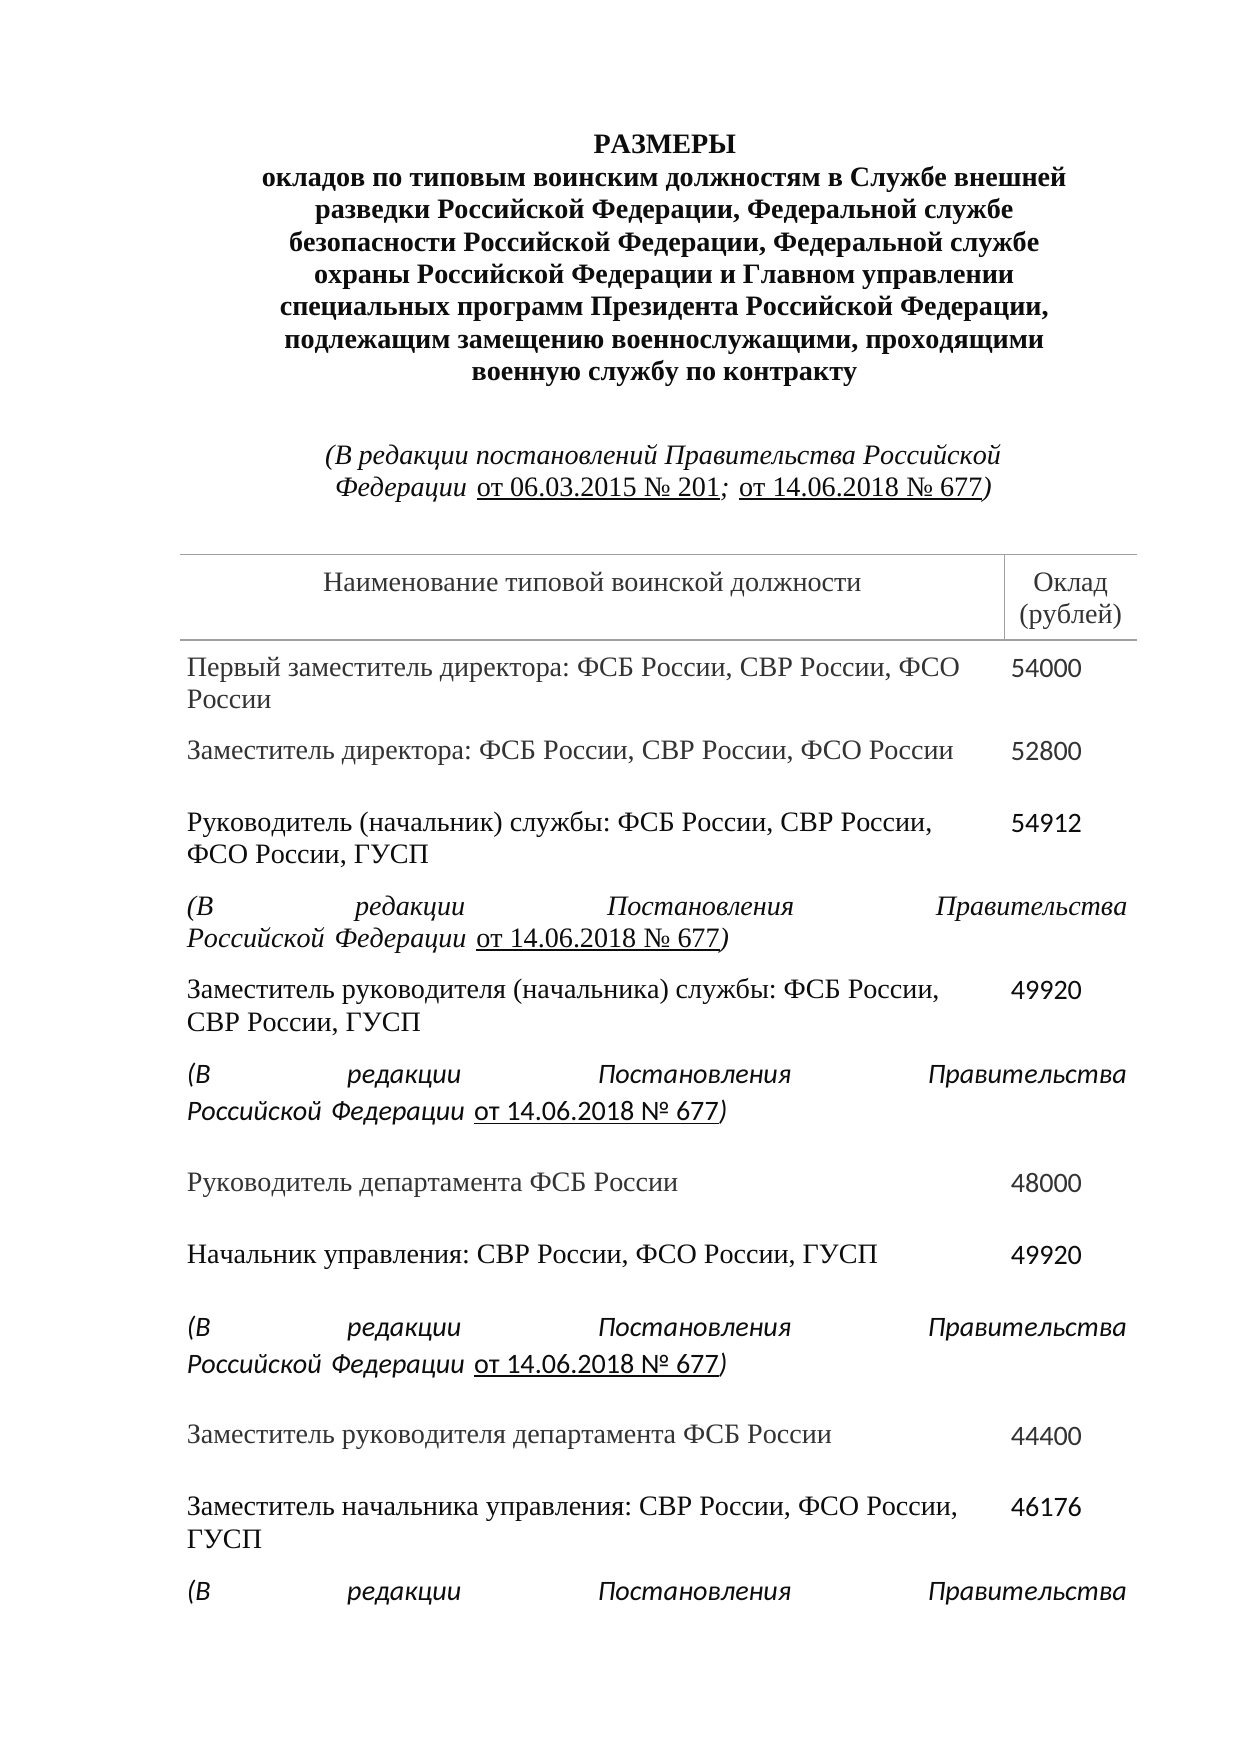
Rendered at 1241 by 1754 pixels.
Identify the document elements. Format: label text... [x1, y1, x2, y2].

table_cell 49920 [1004, 1227, 1137, 1299]
table_cell Заместитель начальника управления: СВР России, ФСО России, ГУСП [180, 1480, 1004, 1563]
table_cell (В редакции Постановления Правительства Российской Федерации от 14.06.2018 № 677) [180, 1299, 1137, 1408]
table_cell 44400 [1004, 1408, 1137, 1480]
table_cell Начальник управления: СВР России, ФСО России, ГУСП [180, 1227, 1004, 1299]
table_cell 54000 [1004, 641, 1137, 724]
table_cell 49920 [1004, 963, 1137, 1046]
table_cell 54912 [1004, 796, 1137, 879]
text РАЗМЕРЫ окладов по типовым воинским должностям в Службе внешней разведки Российской Федерации, Федеральной службе безопасности Российской Федерации, Федеральной службе охраны Российской Федерации и Главном управлении специальных программ Президента Российской Федерации, подлежащим замещению военнослужащими, проходящими военную службу по контракту [247, 127, 1081, 387]
table_cell Руководитель департамента ФСБ России [180, 1155, 1004, 1227]
table_cell Руководитель (начальник) службы: ФСБ России, СВР России, ФСО России, ГУСП [180, 796, 1004, 879]
table_cell Заместитель руководителя департамента ФСБ России [180, 1408, 1004, 1480]
table_header Наименование типовой воинской должности [180, 555, 1004, 639]
table_cell (В редакции Постановления Правительства Российской Федерации от 14.06.2018 № 677) [180, 1046, 1137, 1155]
table_cell Заместитель руководителя (начальника) службы: ФСБ России, СВР России, ГУСП [180, 963, 1004, 1046]
table_cell 48000 [1004, 1155, 1137, 1227]
text (В редакции постановлений Правительства Российской Федерации от 06.03.2015 № 201; от 14.06.2018 № 677) [247, 438, 1081, 503]
table_cell (В редакции Постановления Правительства Российской Федерации от 14.06.2018 № 677) [180, 879, 1137, 963]
table_cell Заместитель директора: ФСБ России, СВР России, ФСО России [180, 724, 1004, 796]
table_cell Первый заместитель директора: ФСБ России, СВР России, ФСО России [180, 641, 1004, 724]
table_cell 52800 [1004, 724, 1137, 796]
table_cell 46176 [1004, 1480, 1137, 1563]
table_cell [180, 1564, 1137, 1617]
table_header Оклад (рублей) [1005, 555, 1137, 639]
